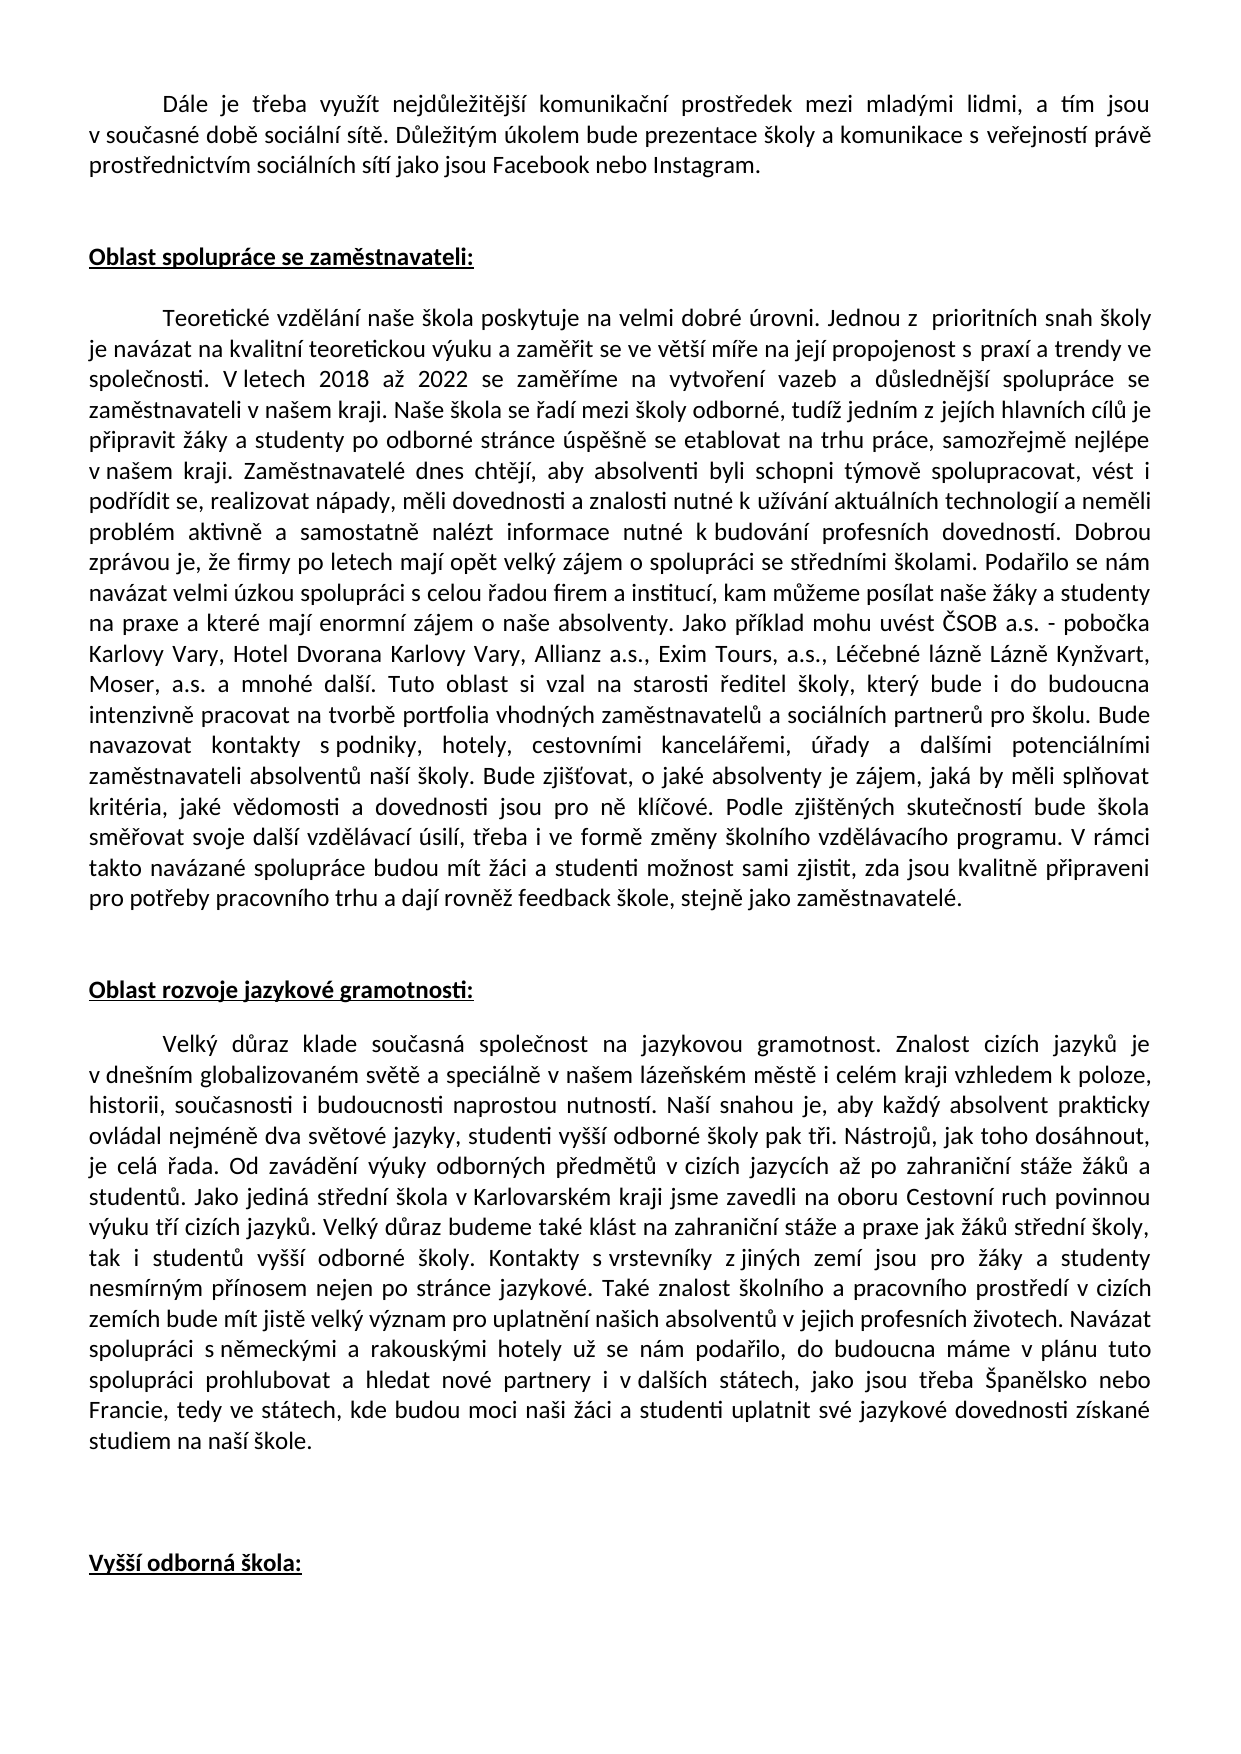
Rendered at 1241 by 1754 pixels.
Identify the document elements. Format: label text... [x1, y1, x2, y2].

text Teoretické vzdělání naše škola poskytuje na velmi dobré úrovni. Jednou z prioritních snah školy je navázat na kvalitní teoretickou výuku a zaměřit se ve větší míře na její propojenost s praxí a trendy ve společnosti. V letech 2018 až 2022 se zaměříme na vytvoření vazeb a důslednější spolupráce se zaměstnavateli v našem kraji. Naše škola se řadí mezi školy odborné, tudíž jedním z jejích hlavních cílů je připravit žáky a studenty po odborné stránce úspěšně se etablovat na trhu práce, samozřejmě nejlépe v našem kraji. Zaměstnavatelé dnes chtějí, aby absolventi byli schopni týmově spolupracovat, vést i podřídit se, realizovat nápady, měli dovednosti a znalosti nutné k užívání aktuálních technologií a neměli problém aktivně a samostatně nalézt informace nutné k budování profesních dovedností. Dobrou zprávou je, že firmy po letech mají opět velký zájem o spolupráci se středními školami. Podařilo se nám navázat velmi úzkou spolupráci s celou řadou firem a institucí, kam můžeme posílat naše žáky a studenty na praxe a které mají enormní zájem o naše absolventy. Jako příklad mohu uvést ČSOB a.s. - pobočka Karlovy Vary, Hotel Dvorana Karlovy Vary, Allianz a.s., Exim Tours, a.s., Léčebné lázně Lázně Kynžvart, Moser, a.s. a mnohé další. Tuto oblast si vzal na starosti ředitel školy, který bude i do budoucna intenzivně pracovat na tvorbě portfolia vhodných zaměstnavatelů a sociálních partnerů pro školu. Bude navazovat kontakty s podniky, hotely, cestovními kancelářemi, úřady a dalšími potenciálními zaměstnavateli absolventů naší školy. Bude zjišťovat, o jaké absolventy je zájem, jaká by měli splňovat kritéria, jaké vědomosti a dovednosti jsou pro ně klíčové. Podle zjištěných skutečností bude škola směřovat svoje další vzdělávací úsilí, třeba i ve formě změny školního vzdělávacího programu. V rámci takto navázané spolupráce budou mít žáci a studenti možnost sami zjistit, zda jsou kvalitně připraveni pro potřeby pracovního trhu a dají rovněž feedback škole, stejně jako zaměstnavatelé. [89, 302, 1152, 913]
text Oblast rozvoje jazykové gramotnosti: [89, 974, 1152, 1004]
text Velký důraz klade současná společnost na jazykovou gramotnost. Znalost cizích jazyků je v dnešním globalizovaném světě a speciálně v našem lázeňském městě i celém kraji vzhledem k poloze, historii, současnosti i budoucnosti naprostou nutností. Naší snahou je, aby každý absolvent prakticky ovládal nejméně dva světové jazyky, studenti vyšší odborné školy pak tři. Nástrojů, jak toho dosáhnout, je celá řada. Od zavádění výuky odborných předmětů v cizích jazycích až po zahraniční stáže žáků a studentů. Jako jediná střední škola v Karlovarském kraji jsme zavedli na oboru Cestovní ruch povinnou výuku tří cizích jazyků. Velký důraz budeme také klást na zahraniční stáže a praxe jak žáků střední školy, tak i studentů vyšší odborné školy. Kontakty s vrstevníky z jiných zemí jsou pro žáky a studenty nesmírným přínosem nejen po stránce jazykové. Také znalost školního a pracovního prostředí v cizích zemích bude mít jistě velký význam pro uplatnění našich absolventů v jejich profesních životech. Navázat spolupráci s německými a rakouskými hotely už se nám podařilo, do budoucna máme v plánu tuto spolupráci prohlubovat a hledat nové partnery i v dalších státech, jako jsou třeba Španělsko nebo Francie, tedy ve státech, kde budou moci naši žáci a studenti uplatnit své jazykové dovednosti získané studiem na naší škole. [89, 1028, 1152, 1456]
text Vyšší odborná škola: [89, 1547, 1152, 1578]
text Dále je třeba využít nejdůležitější komunikační prostředek mezi mladými lidmi, a tím jsou v současné době sociální sítě. Důležitým úkolem bude prezentace školy a komunikace s veřejností právě prostřednictvím sociálních sítí jako jsou Facebook nebo Instagram. [89, 89, 1152, 180]
text Oblast spolupráce se zaměstnavateli: [89, 241, 1152, 272]
